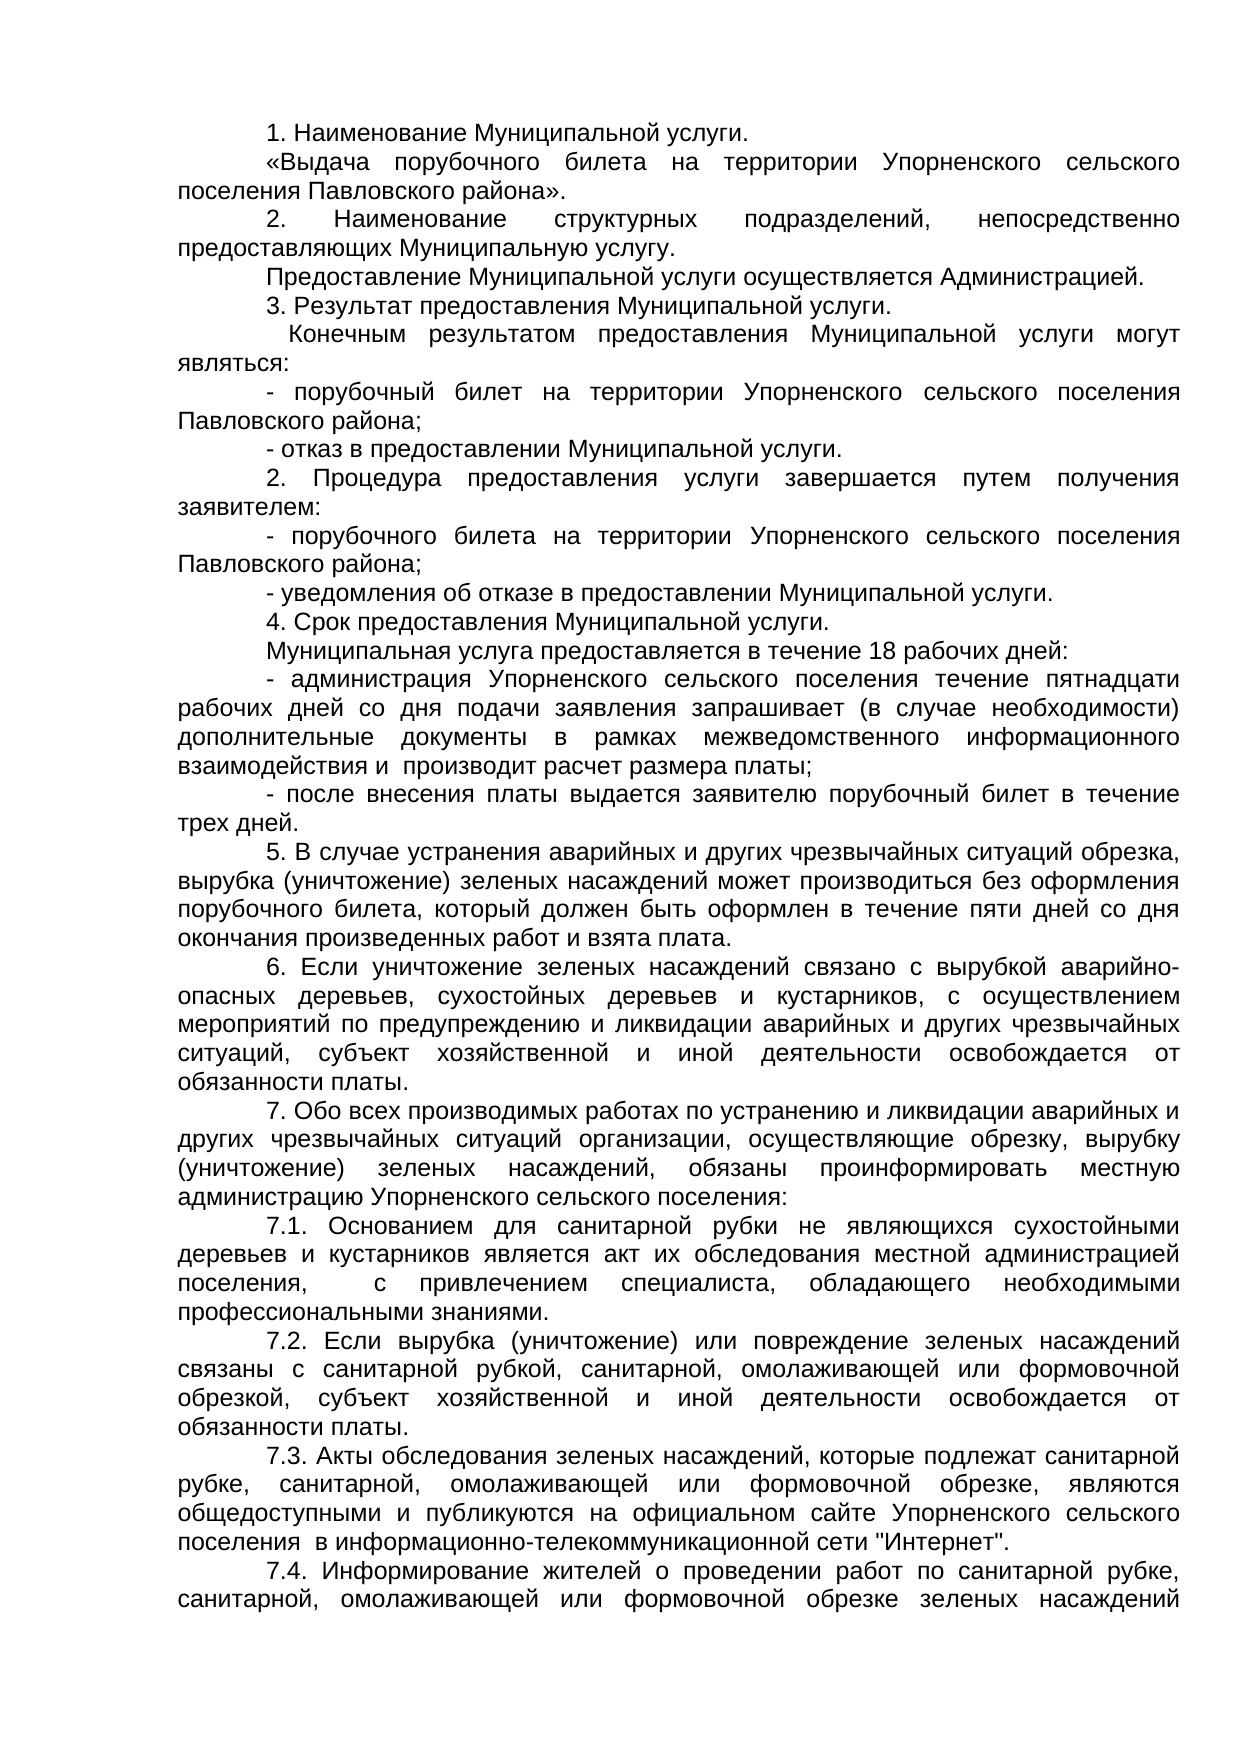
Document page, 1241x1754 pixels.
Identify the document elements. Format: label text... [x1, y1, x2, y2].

text 2. Процедура предоставления услуги завершается путем получения заявителем: [177, 463, 1181, 521]
text - отказ в предоставлении Муниципальной услуги. [177, 434, 1181, 463]
text Конечным результатом предоставления Муниципальной услуги могут являться: [177, 319, 1181, 377]
text - порубочного билета на территории Упорненского сельского поселения Павловского района; [177, 521, 1181, 578]
text 7.2. Если вырубка (уничтожение) или повреждение зеленых насаждений связаны с санитарной рубкой, санитарной, омолаживающей или формовочной обрезкой, субъект хозяйственной и иной деятельности освобождается от обязанности платы. [177, 1326, 1181, 1441]
text 4. Срок предоставления Муниципальной услуги. [177, 607, 1181, 636]
text 7. Обо всех производимых работах по устранению и ликвидации аварийных и других чрезвычайных ситуаций организации, осуществляющие обрезку, вырубку (уничтожение) зеленых насаждений, обязаны проинформировать местную администрацию Упорненского сельского поселения: [177, 1096, 1181, 1211]
text 5. В случае устранения аварийных и других чрезвычайных ситуаций обрезка, вырубка (уничтожение) зеленых насаждений может производиться без оформления порубочного билета, который должен быть оформлен в течение пяти дней со дня окончания произведенных работ и взята плата. [177, 837, 1181, 952]
text - администрация Упорненского сельского поселения течение пятнадцати рабочих дней со дня подачи заявления запрашивает (в случае необходимости) дополнительные документы в рамках межведомственного информационного взаимодействия и производит расчет размера платы; [177, 664, 1181, 779]
text 7.3. Акты обследования зеленых насаждений, которые подлежат санитарной рубке, санитарной, омолаживающей или формовочной обрезке, являются общедоступными и публикуются на официальном сайте Упорненского сельского поселения в информационно-телекоммуникационной сети "Интернет". [177, 1441, 1181, 1556]
text 3. Результат предоставления Муниципальной услуги. [177, 291, 1181, 319]
text 6. Если уничтожение зеленых насаждений связано с вырубкой аварийно-опасных деревьев, сухостойных деревьев и кустарников, с осуществлением мероприятий по предупреждению и ликвидации аварийных и других чрезвычайных ситуаций, субъект хозяйственной и иной деятельности освобождается от обязанности платы. [177, 952, 1181, 1096]
text Муниципальная услуга предоставляется в течение 18 рабочих дней: [177, 636, 1181, 664]
text 2. Наименование структурных подразделений, непосредственно предоставляющих Муниципальную услугу. [177, 204, 1181, 262]
text «Выдача порубочного билета на территории Упорненского сельского поселения Павловского района». [177, 147, 1181, 204]
text - порубочный билет на территории Упорненского сельского поселения Павловского района; [177, 377, 1181, 434]
text Предоставление Муниципальной услуги осуществляется Администрацией. [177, 262, 1181, 291]
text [177, 1556, 1181, 1613]
text 1. Наименование Муниципальной услуги. [177, 118, 1181, 147]
text - уведомления об отказе в предоставлении Муниципальной услуги. [177, 578, 1181, 607]
text - после внесения платы выдается заявителю порубочный билет в течение трех дней. [177, 779, 1181, 837]
text 7.1. Основанием для санитарной рубки не являющихся сухостойными деревьев и кустарников является акт их обследования местной администрацией поселения, с привлечением специалиста, обладающего необходимыми профессиональными знаниями. [177, 1211, 1181, 1326]
